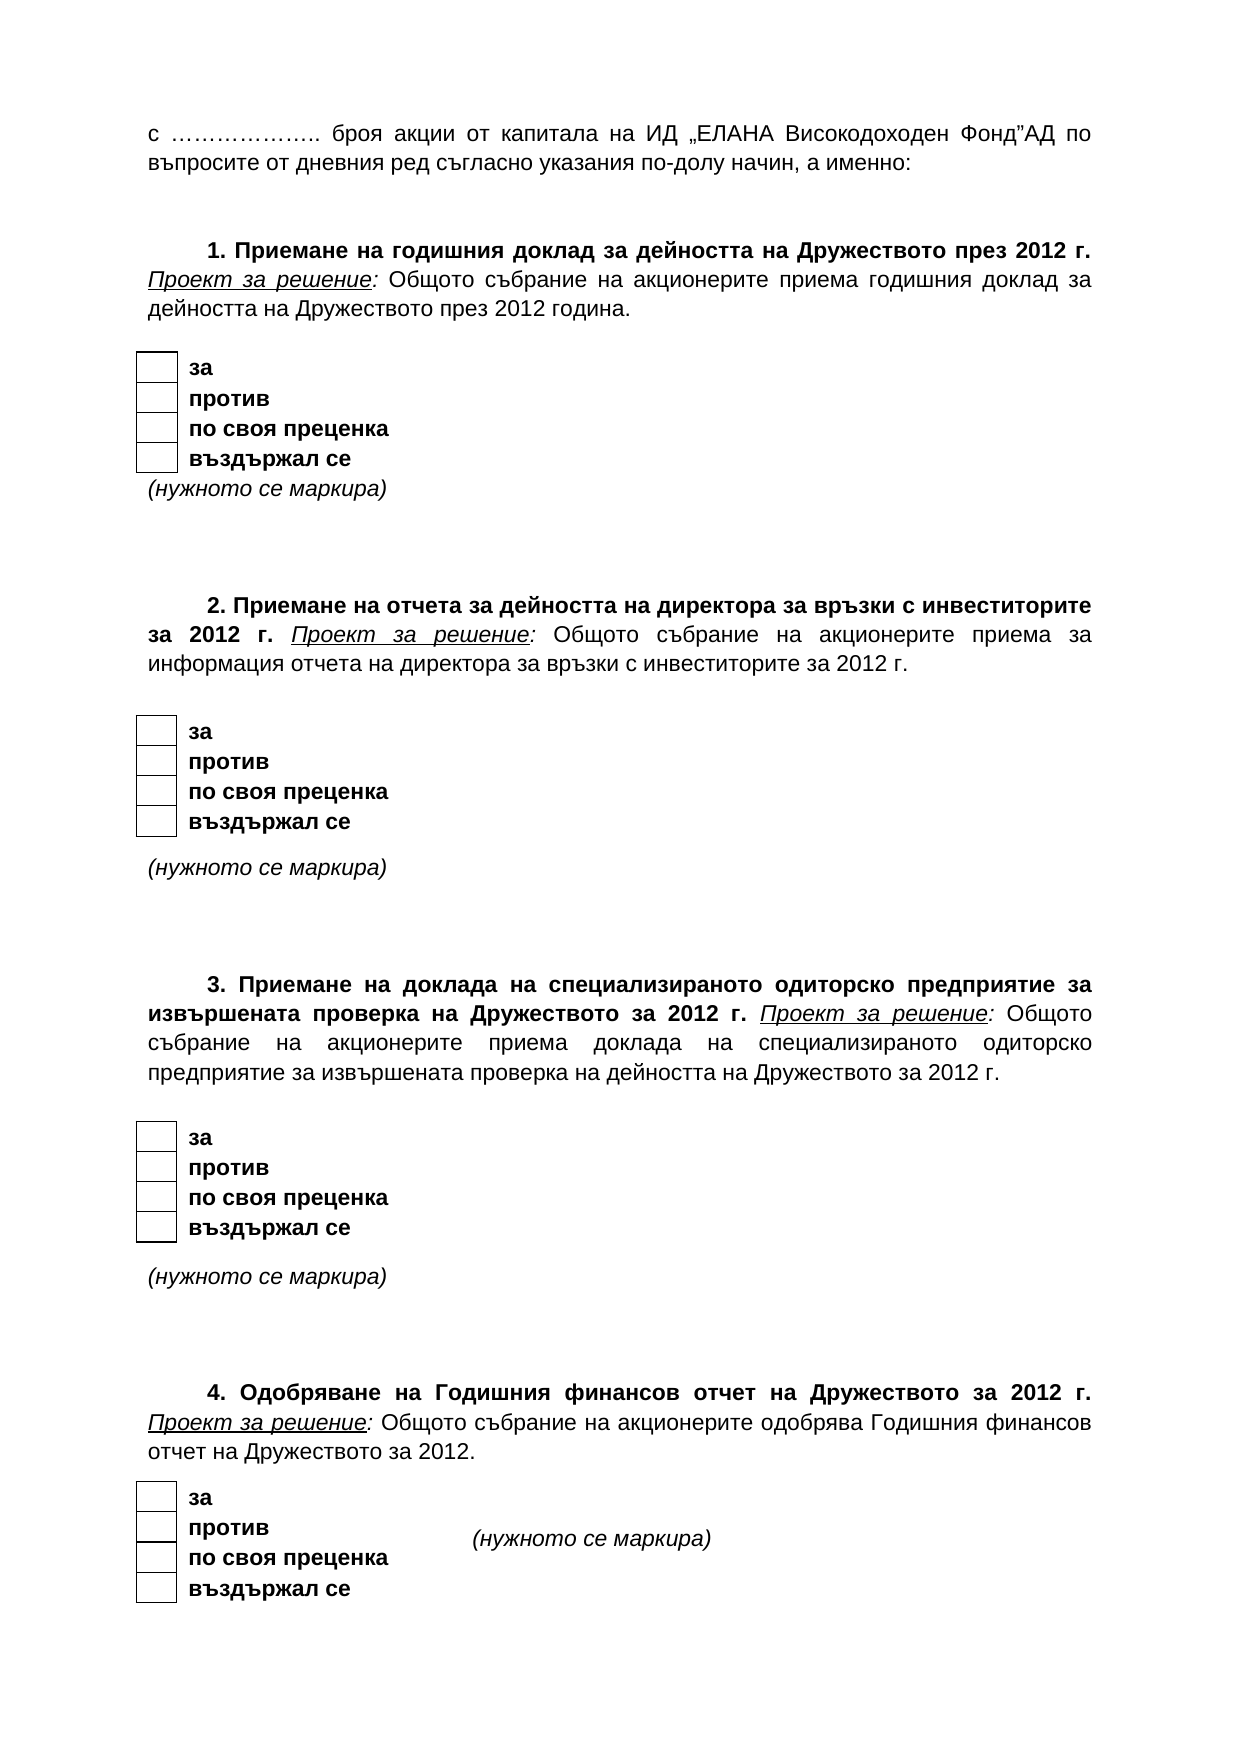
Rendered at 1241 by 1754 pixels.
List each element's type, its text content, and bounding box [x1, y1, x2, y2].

table_header за [177, 1481, 457, 1511]
table_cell [137, 383, 177, 412]
table_header за [177, 715, 457, 745]
table_cell [137, 806, 176, 836]
table_cell против [177, 1511, 457, 1541]
table_header за [178, 351, 458, 382]
table_cell по своя преценка [177, 1541, 457, 1572]
text 1. Приемане на годишния доклад за дейността на Дружеството през 2012 г. Проект за решение: Общото събрание на акционерите приема годишния доклад за дейността на Дружеството през 2012 година. [148, 235, 1092, 322]
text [148, 118, 1092, 176]
text (нужното се маркира) [148, 852, 1092, 882]
table_cell против [178, 382, 458, 412]
table_cell въздържал се [178, 442, 458, 472]
table_header [137, 1122, 176, 1151]
text 4. Одобряване на Годишния финансов отчет на Дружеството за 2012 г. Проект за решение: Общото събрание на акционерите одобрява Годишния финансов отчет на Дружеството за 2012. [148, 1377, 1092, 1465]
table_header [137, 353, 177, 382]
text 2. Приемане на отчета за дейността на директора за връзки с инвеститорите за 2012 г. Проект за решение: Общото събрание на акционерите приема за информация отчета на директора за връзки с инвеститорите за 2012 г. [148, 590, 1092, 677]
table_cell против [177, 745, 457, 775]
table_cell по своя преценка [177, 775, 457, 805]
text 3. Приемане на доклада на специализираното одиторско предприятие за извършената проверка на Дружеството за 2012 г. Проект за решение: Общото събрание на акционерите приема доклада на специализираното одиторско предприятие за извършената проверка на дейността на Дружеството за 2012 г. [148, 969, 1092, 1086]
table_cell [137, 1182, 176, 1211]
table_cell [137, 1543, 176, 1572]
text (нужното се маркира) [148, 473, 1093, 502]
table_cell по своя преценка [178, 412, 458, 442]
text (нужното се маркира) [457, 1523, 1092, 1552]
table_header [137, 716, 176, 745]
table_cell [137, 1512, 176, 1541]
table_cell въздържал се [177, 1572, 457, 1602]
table_cell въздържал се [177, 805, 457, 836]
table_cell по своя преценка [177, 1181, 457, 1211]
text (нужното се маркира) [148, 1261, 1092, 1290]
table_cell [137, 413, 177, 442]
table_cell [137, 1152, 176, 1181]
table_cell [137, 1573, 176, 1602]
table_cell [137, 776, 176, 805]
table_cell въздържал се [177, 1211, 457, 1241]
table_cell [137, 746, 176, 775]
table_cell [137, 1212, 176, 1241]
table_cell против [177, 1151, 457, 1181]
table_header за [177, 1121, 457, 1151]
table_cell [137, 443, 177, 472]
table_header [137, 1482, 176, 1511]
